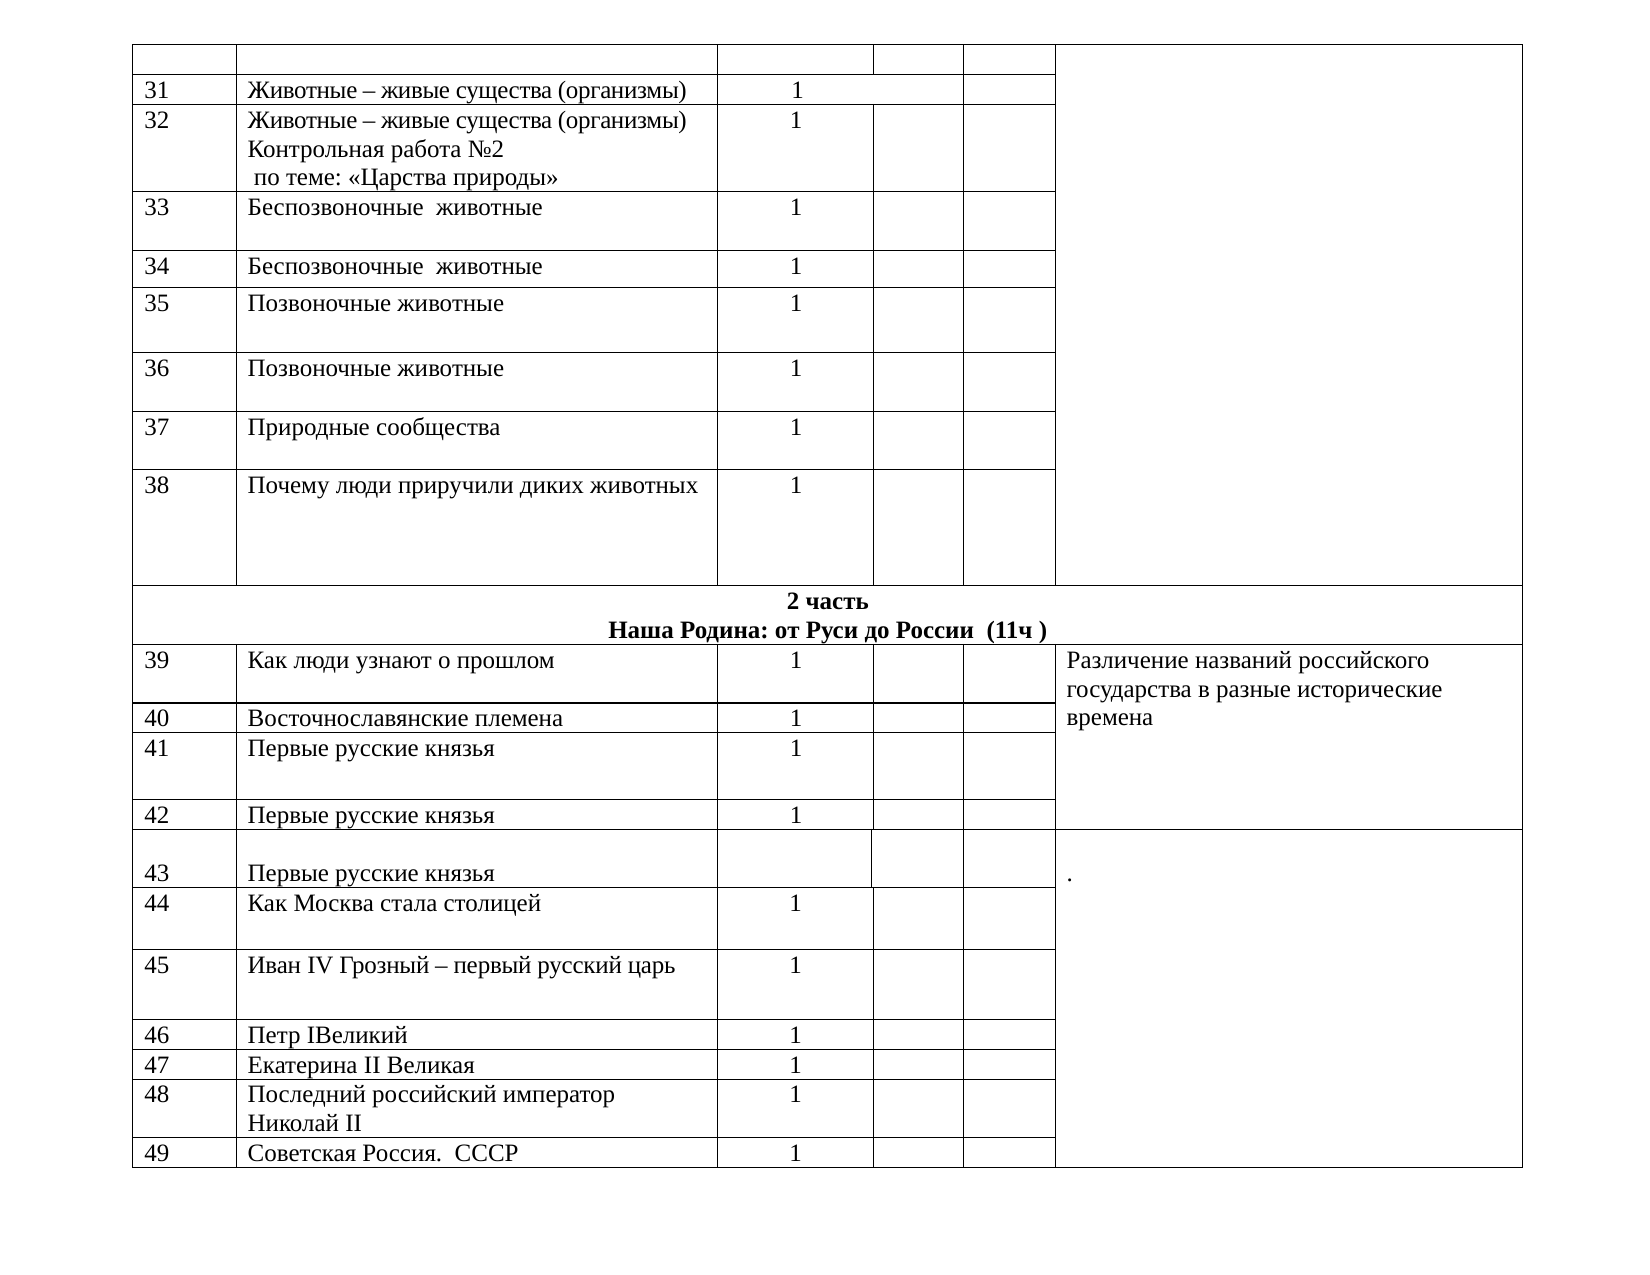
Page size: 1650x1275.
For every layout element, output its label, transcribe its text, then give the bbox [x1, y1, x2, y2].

table_cell Животные – живые существа (организмы) Контрольная работа №2 по теме: «Царства природы» [237, 105, 717, 191]
table_cell 44 [133, 888, 236, 949]
table_cell [964, 353, 1055, 411]
table_cell [964, 888, 1055, 949]
table_cell 48 [133, 1080, 236, 1137]
table_cell 34 [133, 251, 236, 287]
table_cell 32 [133, 105, 236, 191]
table_cell 36 [133, 353, 236, 411]
table_cell 1 [718, 75, 963, 104]
table_cell 1 [718, 950, 873, 1019]
table_cell [964, 733, 1055, 799]
table_cell 39 [133, 645, 236, 702]
table_cell [964, 1080, 1055, 1137]
table_cell [964, 830, 1055, 887]
table_cell Позвоночные животные [237, 288, 717, 352]
table_cell 35 [133, 288, 236, 352]
table_cell Советская Россия. СССР [237, 1138, 717, 1167]
table_cell Позвоночные животные [237, 353, 717, 411]
table_cell 1 [718, 288, 873, 352]
table_cell Первые русские князья [237, 830, 717, 887]
table_cell [874, 1050, 963, 1078]
table_cell 2 часть Наша Родина: от Руси до России (11ч ) [133, 586, 1522, 644]
table_cell 1 [718, 105, 873, 191]
table_cell [874, 470, 963, 585]
table_cell [874, 1138, 963, 1167]
table_cell [874, 353, 963, 411]
table_cell [964, 1138, 1055, 1167]
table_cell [237, 45, 717, 74]
table_cell 1 [718, 1080, 873, 1137]
table_cell [874, 733, 963, 799]
table_cell [964, 288, 1055, 352]
table_cell 37 [133, 412, 236, 469]
table_cell 41 [133, 733, 236, 799]
table_cell 40 [133, 704, 236, 732]
table_cell [874, 1080, 963, 1137]
table_cell 33 [133, 192, 236, 250]
table_cell 43 [133, 830, 236, 887]
table_cell Как люди узнают о прошлом [237, 645, 717, 702]
table_cell [964, 1050, 1055, 1078]
table_cell [964, 75, 1055, 104]
table_cell 1 [718, 645, 873, 702]
table_cell Беспозвоночные животные [237, 192, 717, 250]
table_cell Последний российский император Николай II [237, 1080, 717, 1137]
table_cell [964, 950, 1055, 1019]
table_cell Беспозвоночные животные [237, 251, 717, 287]
table_cell 1 [718, 800, 873, 828]
table_cell 42 [133, 800, 236, 828]
table_cell 1 [718, 1050, 873, 1078]
table_cell 1 [718, 1138, 873, 1167]
table_cell Природные сообщества [237, 412, 717, 469]
table_cell [964, 192, 1055, 250]
table_cell Восточнославянские племена [237, 704, 717, 732]
table_cell 38 [133, 470, 236, 585]
table_cell [964, 470, 1055, 585]
table_cell [874, 645, 963, 702]
table_cell . [1056, 830, 1522, 1167]
table_cell [874, 412, 963, 469]
table_cell [964, 1020, 1055, 1049]
table_cell [874, 251, 963, 287]
table_cell [874, 192, 963, 250]
table_cell [874, 704, 963, 732]
table_cell Первые русские князья [237, 800, 717, 828]
table_cell Как Москва стала столицей [237, 888, 717, 949]
table_cell [964, 45, 1055, 74]
table_cell Различение названий российского государства в разные исторические времена [1056, 645, 1522, 828]
table_cell [718, 830, 871, 887]
table_cell 1 [718, 251, 873, 287]
table_cell 30 [133, 45, 236, 74]
table_cell 1 [718, 1020, 873, 1049]
table_cell 46 [133, 1020, 236, 1049]
table_cell Петр IВеликий [237, 1020, 717, 1049]
table_cell 31 [133, 75, 236, 104]
table_cell 1 [718, 353, 873, 411]
table_cell Иван IV Грозный – первый русский царь [237, 950, 717, 1019]
table_cell 47 [133, 1050, 236, 1078]
table_cell [874, 1020, 963, 1049]
table_cell 1 [718, 412, 873, 469]
table_cell [874, 950, 963, 1019]
table_cell [964, 412, 1055, 469]
table_cell 1 [718, 470, 873, 585]
table_cell [964, 645, 1055, 702]
table_cell 49 [133, 1138, 236, 1167]
table_cell [874, 800, 963, 828]
table_cell [874, 888, 963, 949]
table_cell Екатерина II Великая [237, 1050, 717, 1078]
table_cell [874, 45, 963, 74]
table_cell [872, 830, 963, 887]
table_cell [964, 251, 1055, 287]
table_cell 1 [718, 888, 873, 949]
table_cell 1 [718, 733, 873, 799]
table_cell 1 [718, 45, 873, 74]
table_cell 45 [133, 950, 236, 1019]
table_cell Первые русские князья [237, 733, 717, 799]
table_cell [964, 704, 1055, 732]
table_cell [874, 288, 963, 352]
table_cell 1 [718, 704, 873, 732]
table_cell [964, 105, 1055, 191]
table_cell Почему люди приручили диких животных [237, 470, 717, 585]
table_cell Животные – живые существа (организмы) [237, 75, 717, 104]
table_cell [964, 800, 1055, 828]
table_cell [874, 105, 963, 191]
table_cell 1 [718, 192, 873, 250]
